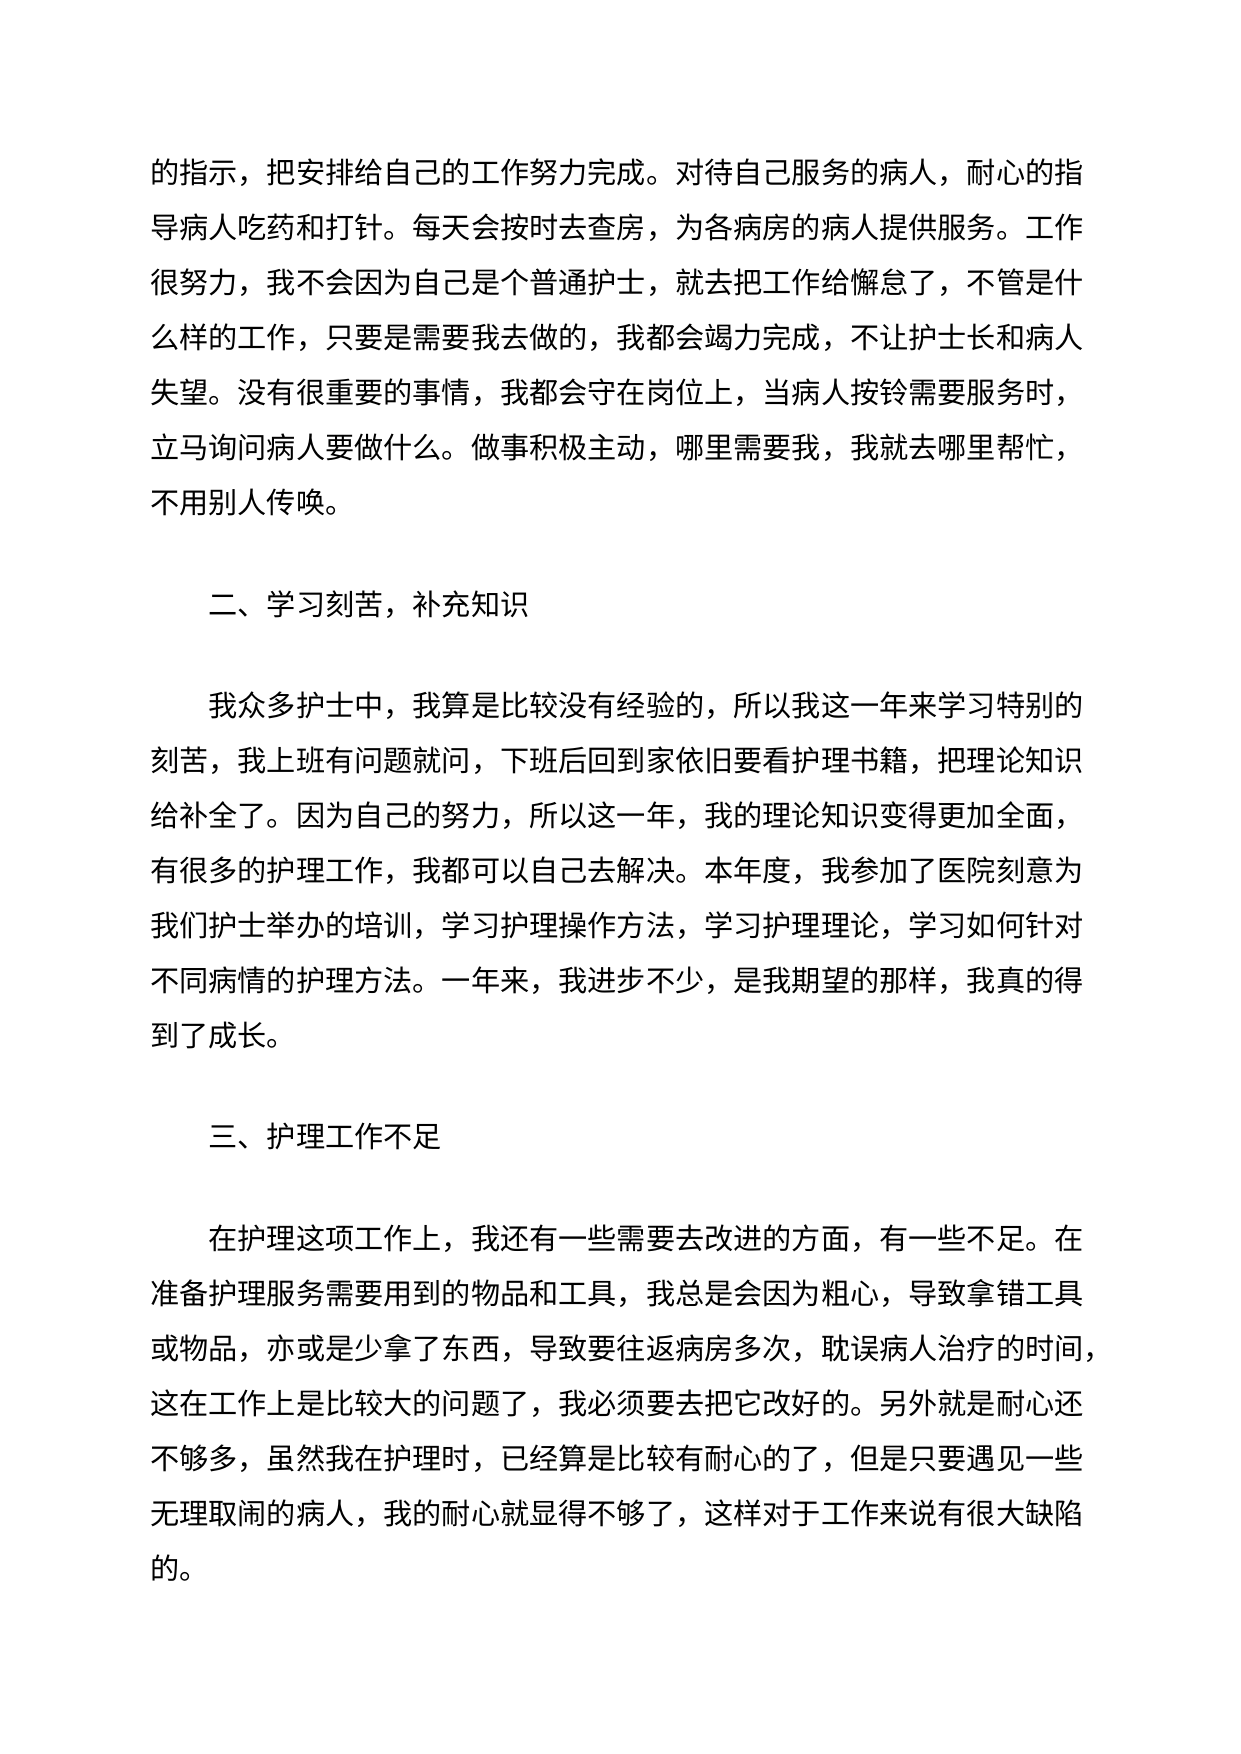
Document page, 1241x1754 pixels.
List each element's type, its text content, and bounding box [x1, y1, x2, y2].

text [150, 150, 1090, 522]
text 三、护理工作不足 [150, 1114, 1090, 1156]
text 我众多护士中，我算是比较没有经验的，所以我这一年来学习特别的刻苦，我上班有问题就问，下班后回到家依旧要看护理书籍，把理论知识给补全了。因为自己的努力，所以这一年，我的理论知识变得更加全面，有很多的护理工作，我都可以自己去解决。本年度，我参加了医院刻意为我们护士举办的培训，学习护理操作方法，学习护理理论，学习如何针对不同病情的护理方法。一年来，我进步不少，是我期望的那样，我真的得到了成长。 [150, 683, 1090, 1054]
text 二、学习刻苦，补充知识 [150, 581, 1090, 623]
text 在护理这项工作上，我还有一些需要去改进的方面，有一些不足。在准备护理服务需要用到的物品和工具，我总是会因为粗心，导致拿错工具或物品，亦或是少拿了东西，导致要往返病房多次，耽误病人治疗的时间，这在工作上是比较大的问题了，我必须要去把它改好的。另外就是耐心还不够多，虽然我在护理时，已经算是比较有耐心的了，但是只要遇见一些无理取闹的病人，我的耐心就显得不够了，这样对于工作来说有很大缺陷的。 [150, 1216, 1090, 1587]
